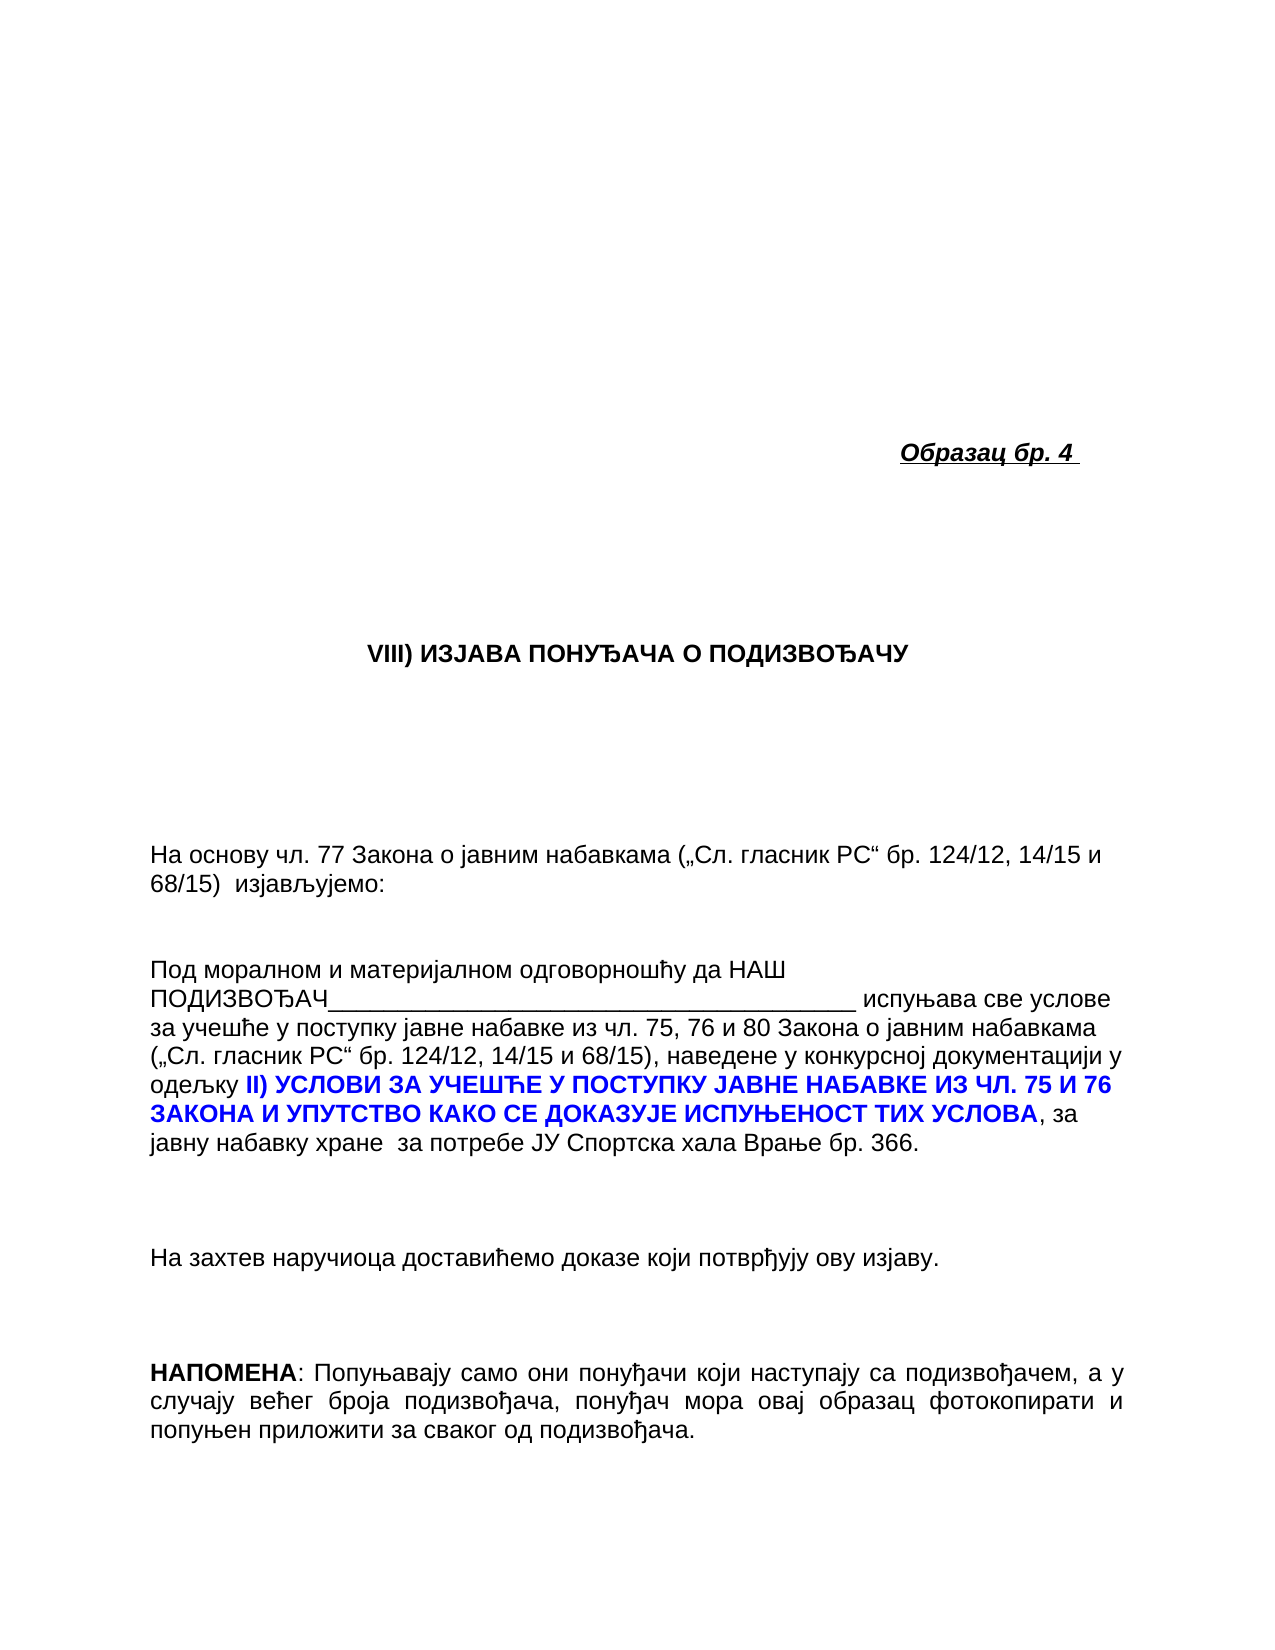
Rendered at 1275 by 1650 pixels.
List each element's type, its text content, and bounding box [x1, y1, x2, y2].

text Образац бр. 4 [150, 437, 1125, 466]
text На захтев наручиоца доставићемо доказе који потврђују ову изјаву. [150, 1242, 1125, 1271]
text VIII) ИЗЈАВА ПОНУЂАЧА О ПОДИЗВОЂАЧУ [150, 639, 1125, 667]
text Под моралном и материјалном одговорношћу да НАШ ПОДИЗВОЂАЧ______________________________________ испуњава све услове за учешће у поступку јавне набавке из чл. 75, 76 и 80 Закона о јавним набавкама („Сл. гласник РС“ бр. 124/12, 14/15 и 68/15), наведене у конкурсној документацији у одељку II) УСЛОВИ ЗА УЧЕШЋЕ У ПОСТУПКУ ЈАВНЕ НАБАВКЕ ИЗ ЧЛ. 75 И 76 ЗАКОНА И УПУТСТВО КАКО СЕ ДОКАЗУЈЕ ИСПУЊЕНОСТ ТИХ УСЛОВА, за јавну набавку хране за потребе ЈУ Спортска хала Врање бр. 366. [150, 955, 1137, 1156]
text На основу чл. 77 Закона о јавним набавкама („Сл. гласник РС“ бр. 124/12, 14/15 и 68/15) изјављујемо: [150, 840, 1125, 897]
text НАПОМЕНА: Попуњавају само они понуђачи који наступају са подизвођачем, а у случају већег броја подизвођача, понуђач мора овај образац фотокопирати и попуњен приложити за сваког од подизвођача. [150, 1357, 1125, 1444]
